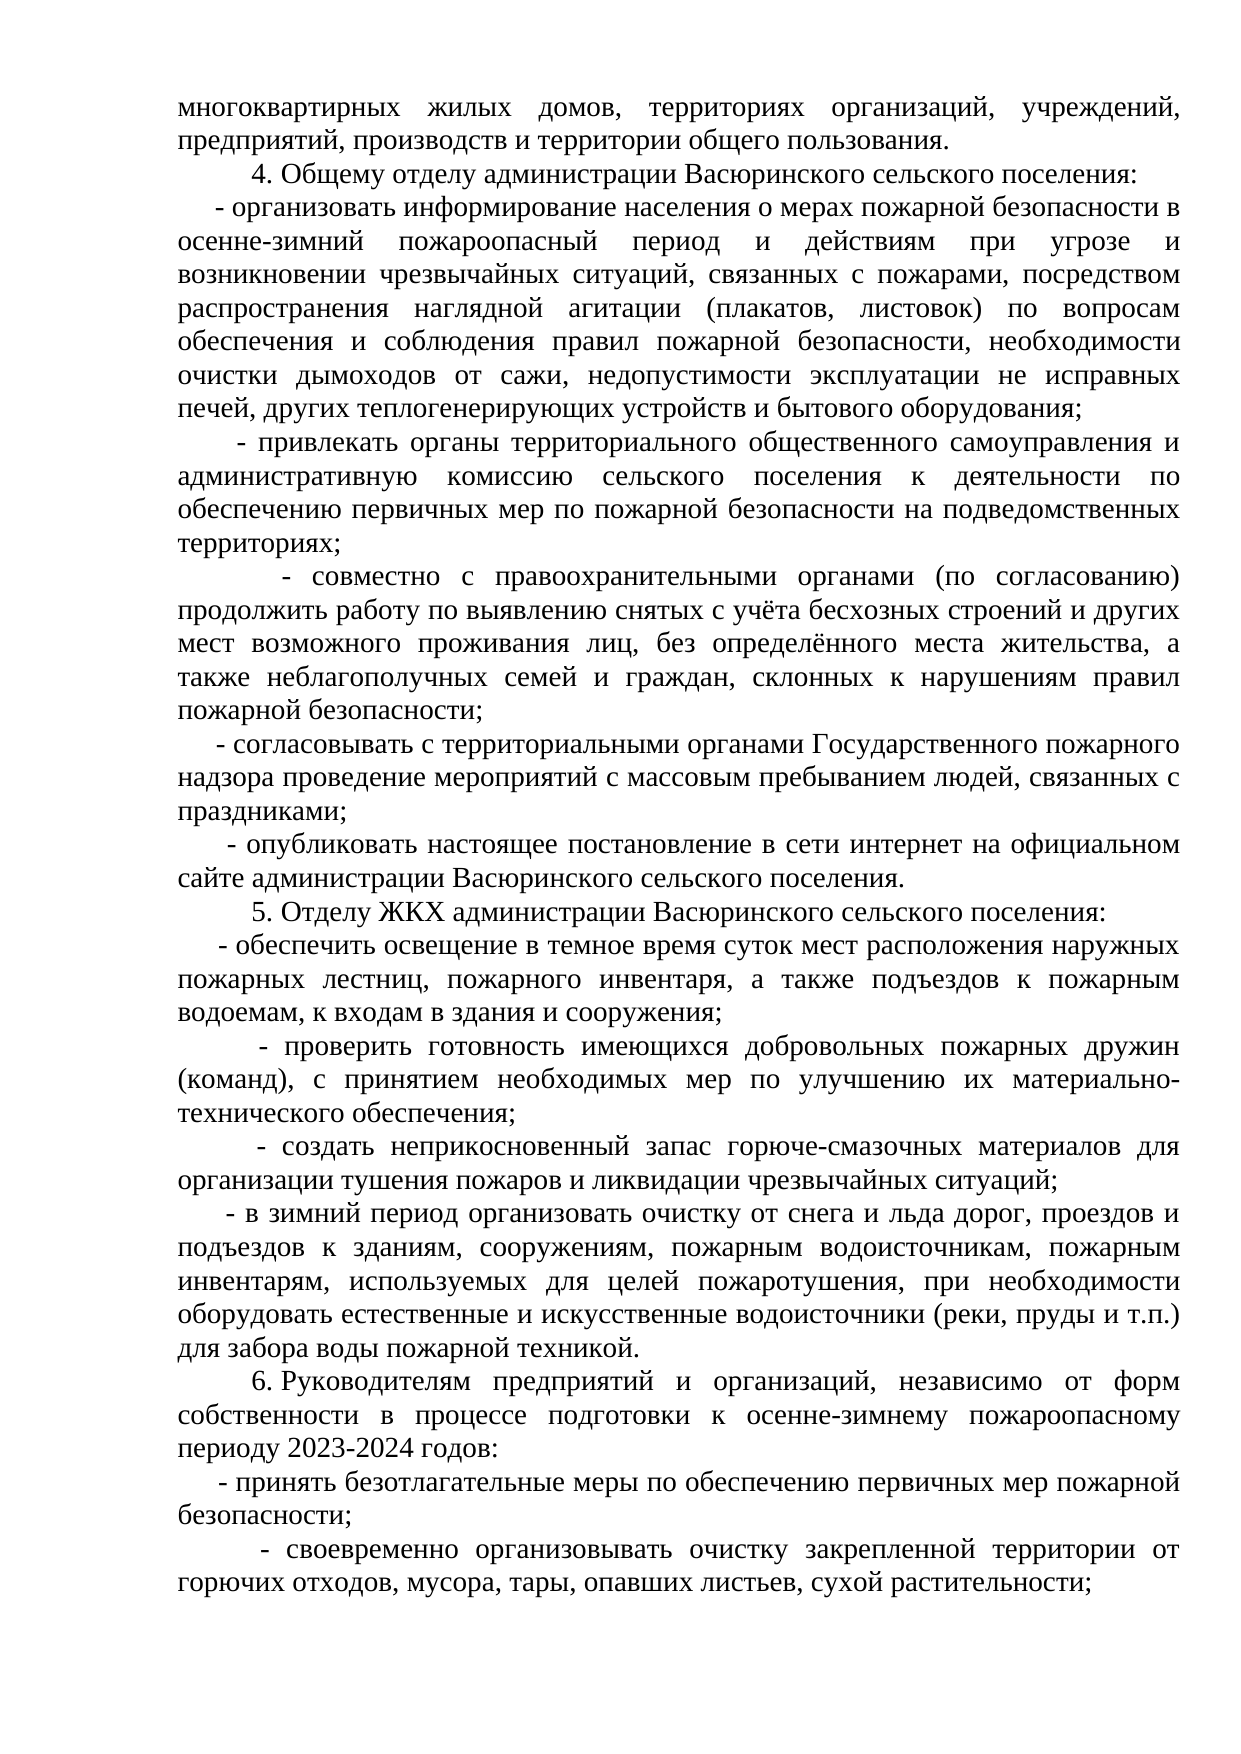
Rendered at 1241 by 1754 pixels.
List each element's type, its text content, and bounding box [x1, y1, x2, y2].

text - принять безотлагательные меры по обеспечению первичных мер пожарной безопасности; [177, 1464, 1181, 1531]
list Руководителям предприятий и организаций, независимо от форм собственности в процессе подготовки к осенне-зимнему пожароопасному периоду 2023-2024 годов: [177, 1363, 1181, 1464]
list Общему отделу администрации Васюринского сельского поселения: [177, 156, 1181, 189]
list Отделу ЖКХ администрации Васюринского сельского поселения: [177, 894, 1181, 927]
text - опубликовать настоящее постановление в сети интернет на официальном сайте администрации Васюринского сельского поселения. [177, 827, 1181, 894]
text - в зимний период организовать очистку от снега и льда дорог, проездов и подъездов к зданиям, сооружениям, пожарным водоисточникам, пожарным инвентарям, используемых для целей пожаротушения, при необходимости оборудовать естественные и искусственные водоисточники (реки, пруды и т.п.) для забора воды пожарной техникой. [177, 1196, 1181, 1363]
text - создать неприкосновенный запас горюче-смазочных материалов для организации тушения пожаров и ликвидации чрезвычайных ситуаций; [177, 1128, 1181, 1196]
text - проверить готовность имеющихся добровольных пожарных дружин (команд), с принятием необходимых мер по улучшению их материально-технического обеспечения; [177, 1028, 1181, 1128]
text - привлекать органы территориального общественного самоуправления и административную комиссию сельского поселения к деятельности по обеспечению первичных мер по пожарной безопасности на подведомственных территориях; [177, 424, 1181, 558]
text - организовать информирование населения о мерах пожарной безопасности в осенне-зимний пожароопасный период и действиям при угрозе и возникновении чрезвычайных ситуаций, связанных с пожарами, посредством распространения наглядной агитации (плакатов, листовок) по вопросам обеспечения и соблюдения правил пожарной безопасности, необходимости очистки дымоходов от сажи, недопустимости эксплуатации не исправных печей, других теплогенерирующих устройств и бытового оборудования; [177, 189, 1181, 424]
text - согласовывать с территориальными органами Государственного пожарного надзора проведение мероприятий с массовым пребыванием людей, связанных с праздниками; [177, 726, 1181, 827]
text - своевременно организовывать очистку закрепленной территории от горючих отходов, мусора, тары, опавших листьев, сухой растительности; [177, 1531, 1181, 1598]
text - обеспечить освещение в темное время суток мест расположения наружных пожарных лестниц, пожарного инвентаря, а также подъездов к пожарным водоемам, к входам в здания и сооружения; [177, 927, 1181, 1028]
text - совместно с правоохранительными органами (по согласованию) продолжить работу по выявлению снятых с учёта бесхозных строений и других мест возможного проживания лиц, без определённого места жительства, а также неблагополучных семей и граждан, склонных к нарушениям правил пожарной безопасности; [177, 558, 1181, 726]
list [177, 89, 1181, 156]
